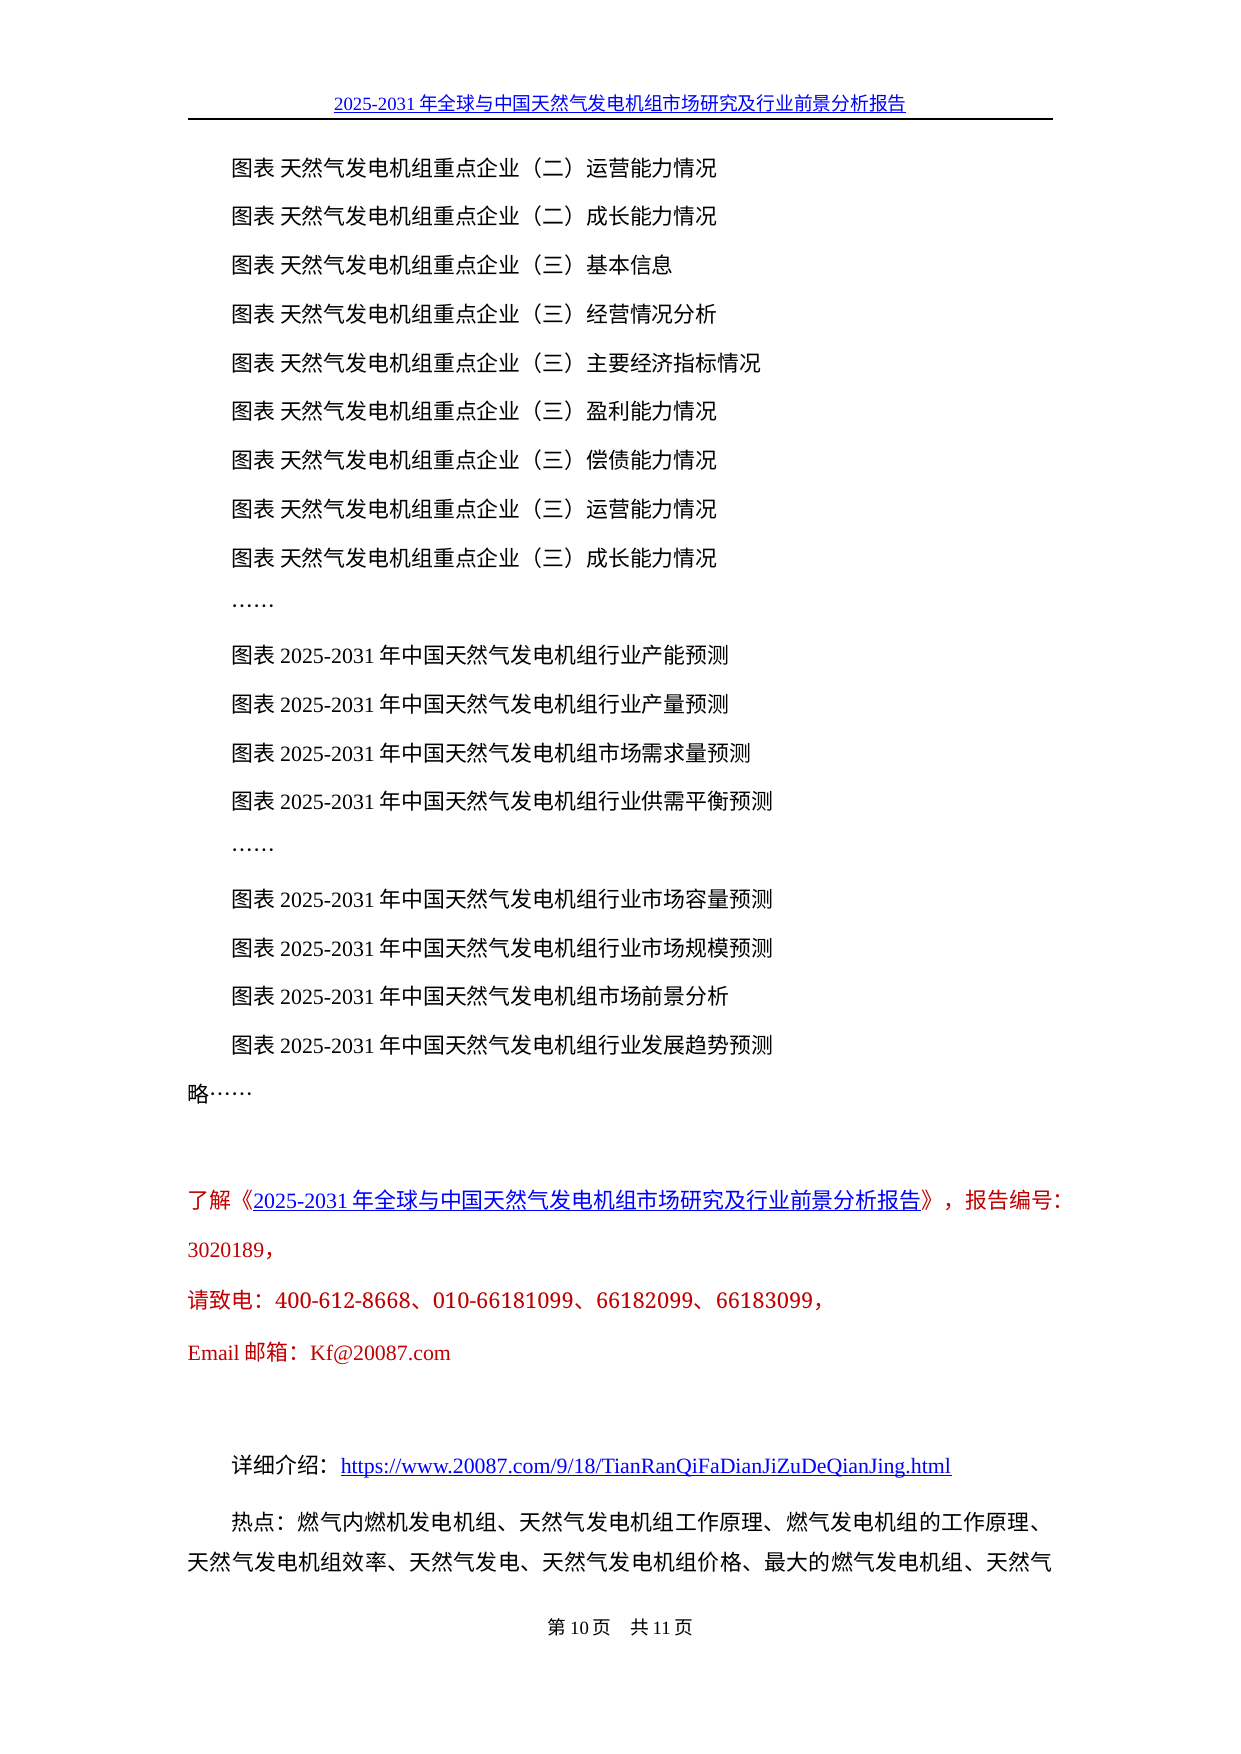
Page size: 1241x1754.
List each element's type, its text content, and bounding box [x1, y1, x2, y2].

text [187, 1504, 1053, 1577]
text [187, 150, 1053, 1109]
text 详细介绍：https://www.20087.com/9/18/TianRanQiFaDianJiZuDeQianJing.html [187, 1448, 1053, 1480]
text 请致电：400-612-8668、010-66181099、66182099、66183099， [187, 1283, 1053, 1316]
text 了解《2025-2031年全球与中国天然气发电机组市场研究及行业前景分析报告》，报告编号：3020189， [187, 1183, 1053, 1264]
text Email邮箱：Kf@20087.com [187, 1335, 1053, 1367]
